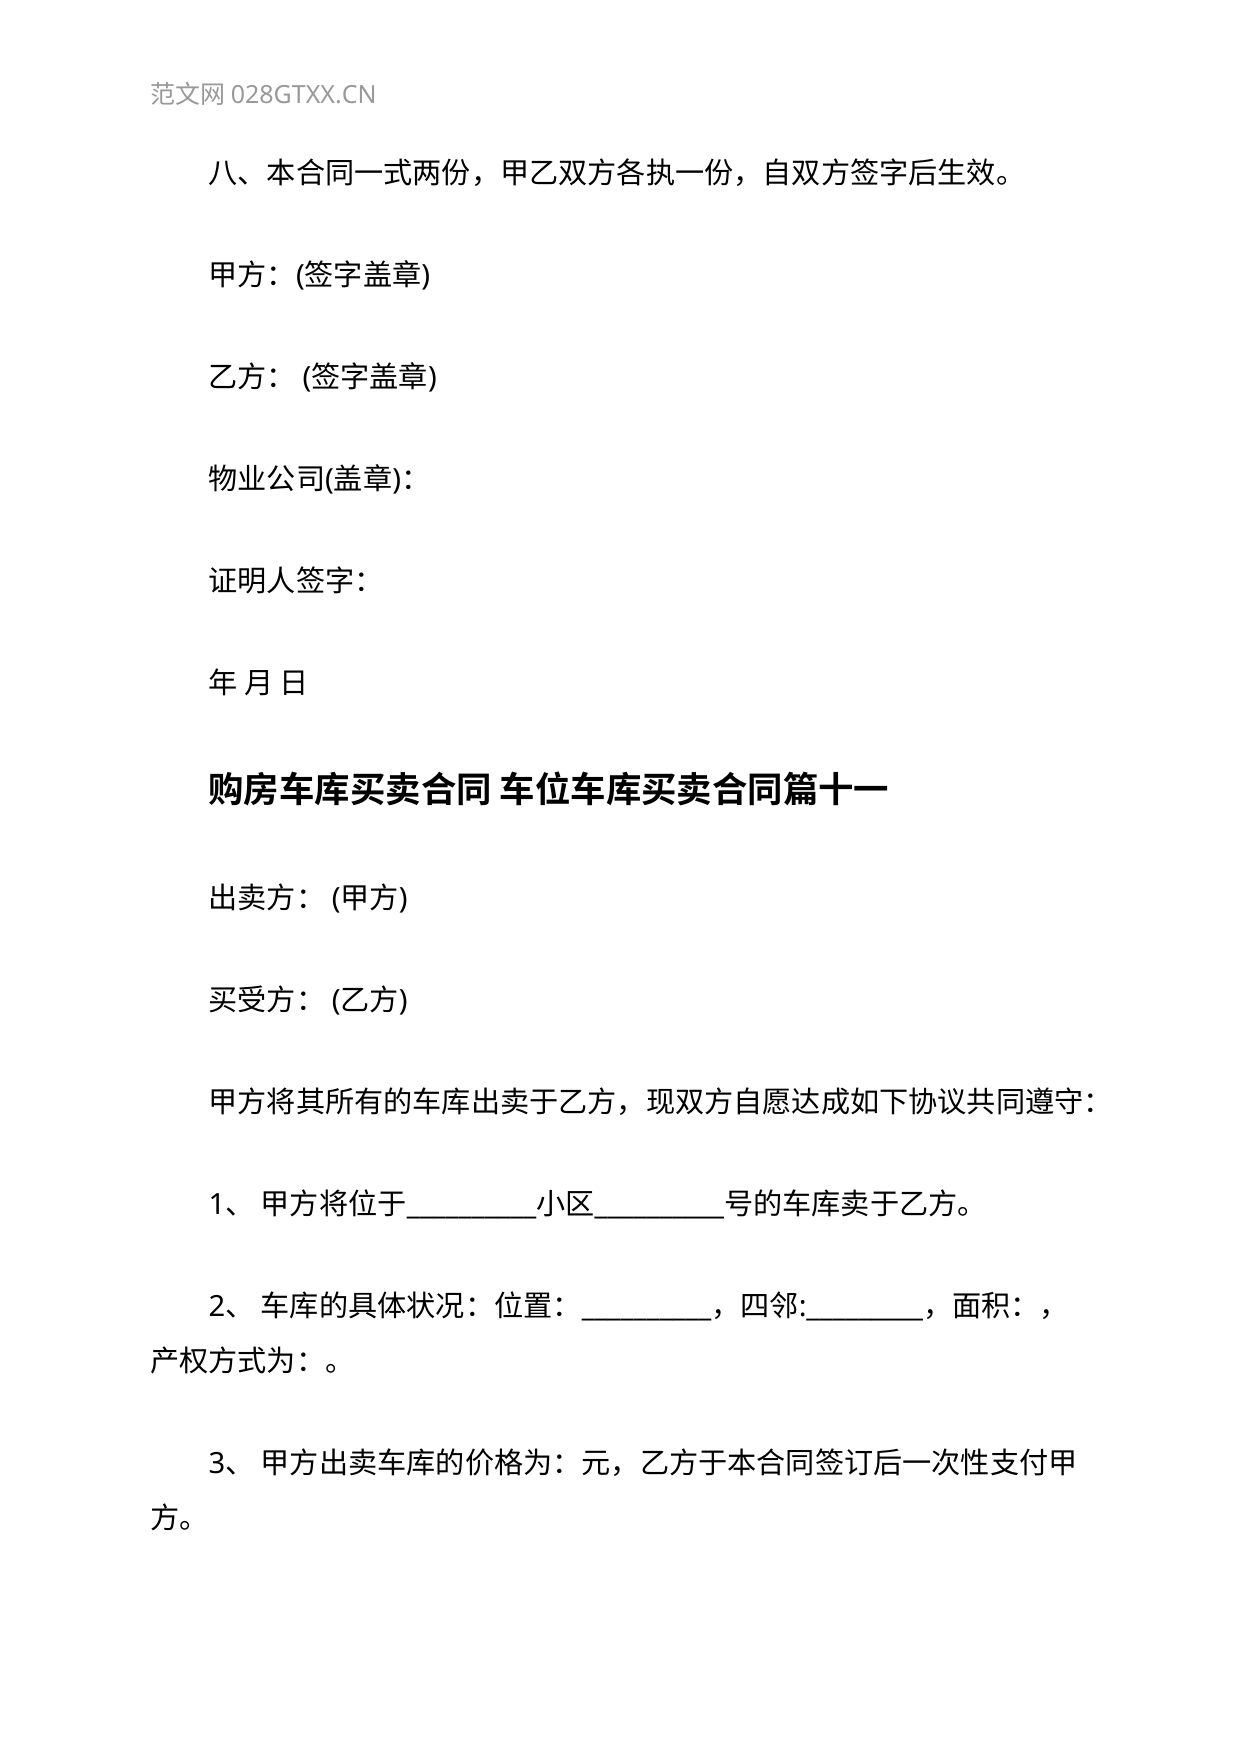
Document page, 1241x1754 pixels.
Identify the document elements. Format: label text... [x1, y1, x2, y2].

text 出卖方： (甲方) [150, 875, 1090, 917]
text 八、本合同一式两份，甲乙双方各执一份，自双方签字后生效。 [150, 150, 1090, 192]
text 证明人签字： [150, 558, 1090, 600]
text 3、 甲方出卖车库的价格为：元，乙方于本合同签订后一次性支付甲方。 [150, 1439, 1090, 1536]
text 甲方：(签字盖章) [150, 252, 1090, 294]
text 甲方将其所有的车库出卖于乙方，现双方自愿达成如下协议共同遵守： [150, 1079, 1090, 1121]
text 年 月 日 [150, 659, 1090, 702]
text 购房车库买卖合同 车位车库买卖合同篇十一 [150, 761, 1090, 812]
text 乙方： (签字盖章) [150, 354, 1090, 396]
text 2、 车库的具体状况：位置：__________，四邻:_________，面积：，产权方式为：。 [150, 1282, 1090, 1380]
text 买受方： (乙方) [150, 977, 1090, 1019]
text 物业公司(盖章)： [150, 456, 1090, 498]
text 1、 甲方将位于__________小区__________号的车库卖于乙方。 [150, 1180, 1090, 1223]
